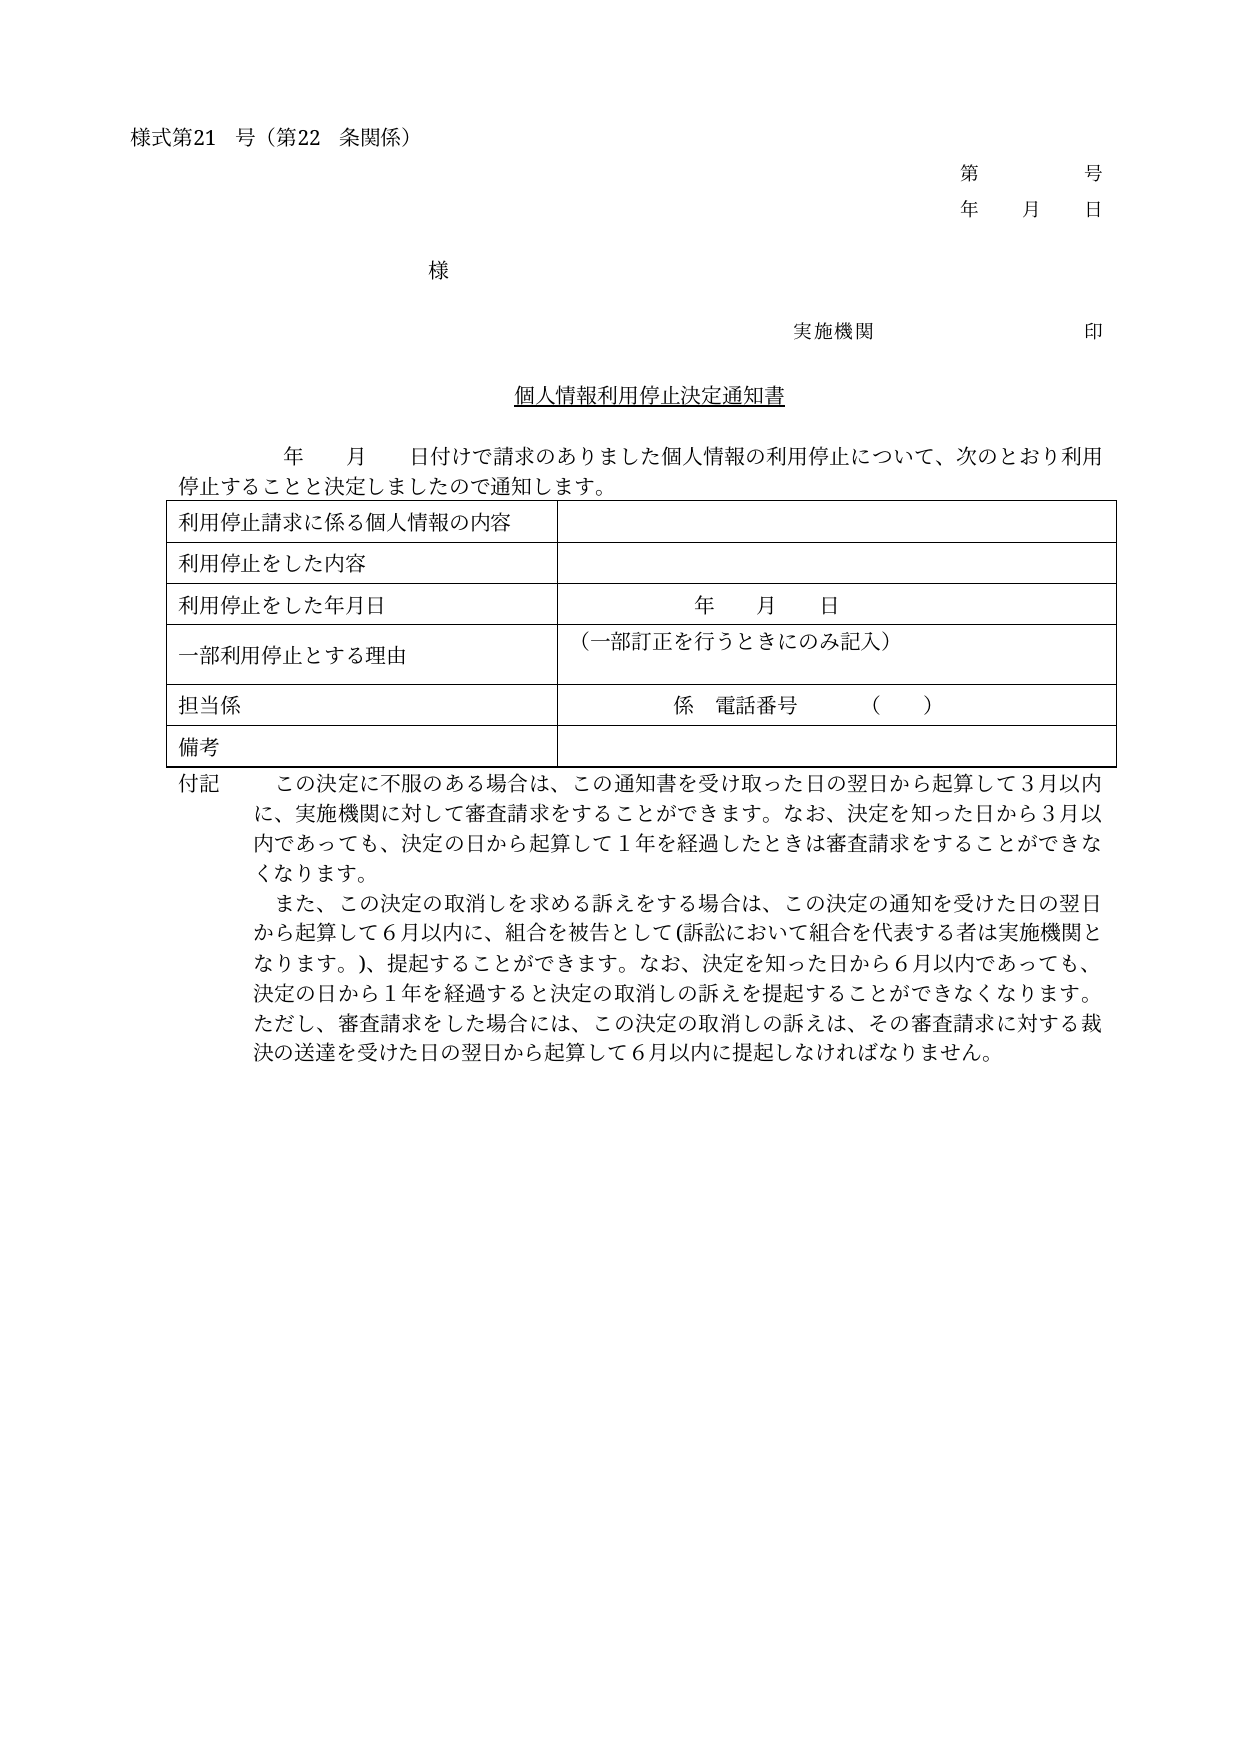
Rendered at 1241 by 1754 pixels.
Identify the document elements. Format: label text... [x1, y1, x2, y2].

table_cell 担当係 [167, 685, 557, 725]
text 様式第21号（第22条関係） [131, 119, 1110, 155]
table_cell 利用停止をした年月日 [167, 584, 557, 624]
table_cell 利用停止請求に係る個人情報の内容 [167, 501, 557, 542]
table_cell （一部訂正を行うときにのみ記入） [558, 625, 1116, 684]
table_cell この決定に不服のある場合は、この通知書を受け取った日の翌日から起算して３月以内に、実施機関に対して審査請求をすることができます。なお、決定を知った日から３月以内であっても、決定の日から起算して１年を経過したときは審査請求をすることができなくなります。 また、この決定の取消しを求める訴えをする場合は、この決定の通知を受けた日の翌日から起算して６月以内に、組合を被告として(訴訟において組合を代表する者は実施機関となります。)、提起することができます。なお、決定を知った日から６月以内であっても、決定の日から１年を経過すると決定の取消しの訴えを提起することができなくなります。ただし、審査請求をした場合には、この決定の取消しの訴えは、その審査請求に対する裁決の送達を受けた日の翌日から起算して６月以内に提起しなければなりません。 [242, 768, 1117, 1067]
table_header 第 号 年 月 日 様 実施機関 印 個人情報利用停止決定通知書 年 月 日付けで請求のありました個人情報の利用停止について、次のとおり利用停止することと決定しましたので通知します。 [167, 155, 1117, 500]
table_cell 一部利用停止とする理由 [167, 625, 557, 684]
table_cell 付記 [167, 768, 242, 1067]
table_cell 利用停止をした内容 [167, 543, 557, 583]
table_cell [558, 501, 1116, 542]
table_cell [558, 543, 1116, 583]
table_cell 年 月 日 [558, 584, 1116, 624]
table_cell 係 電話番号 （ ） [558, 685, 1116, 725]
table_cell 備考 [167, 726, 557, 766]
table_cell [558, 726, 1116, 766]
